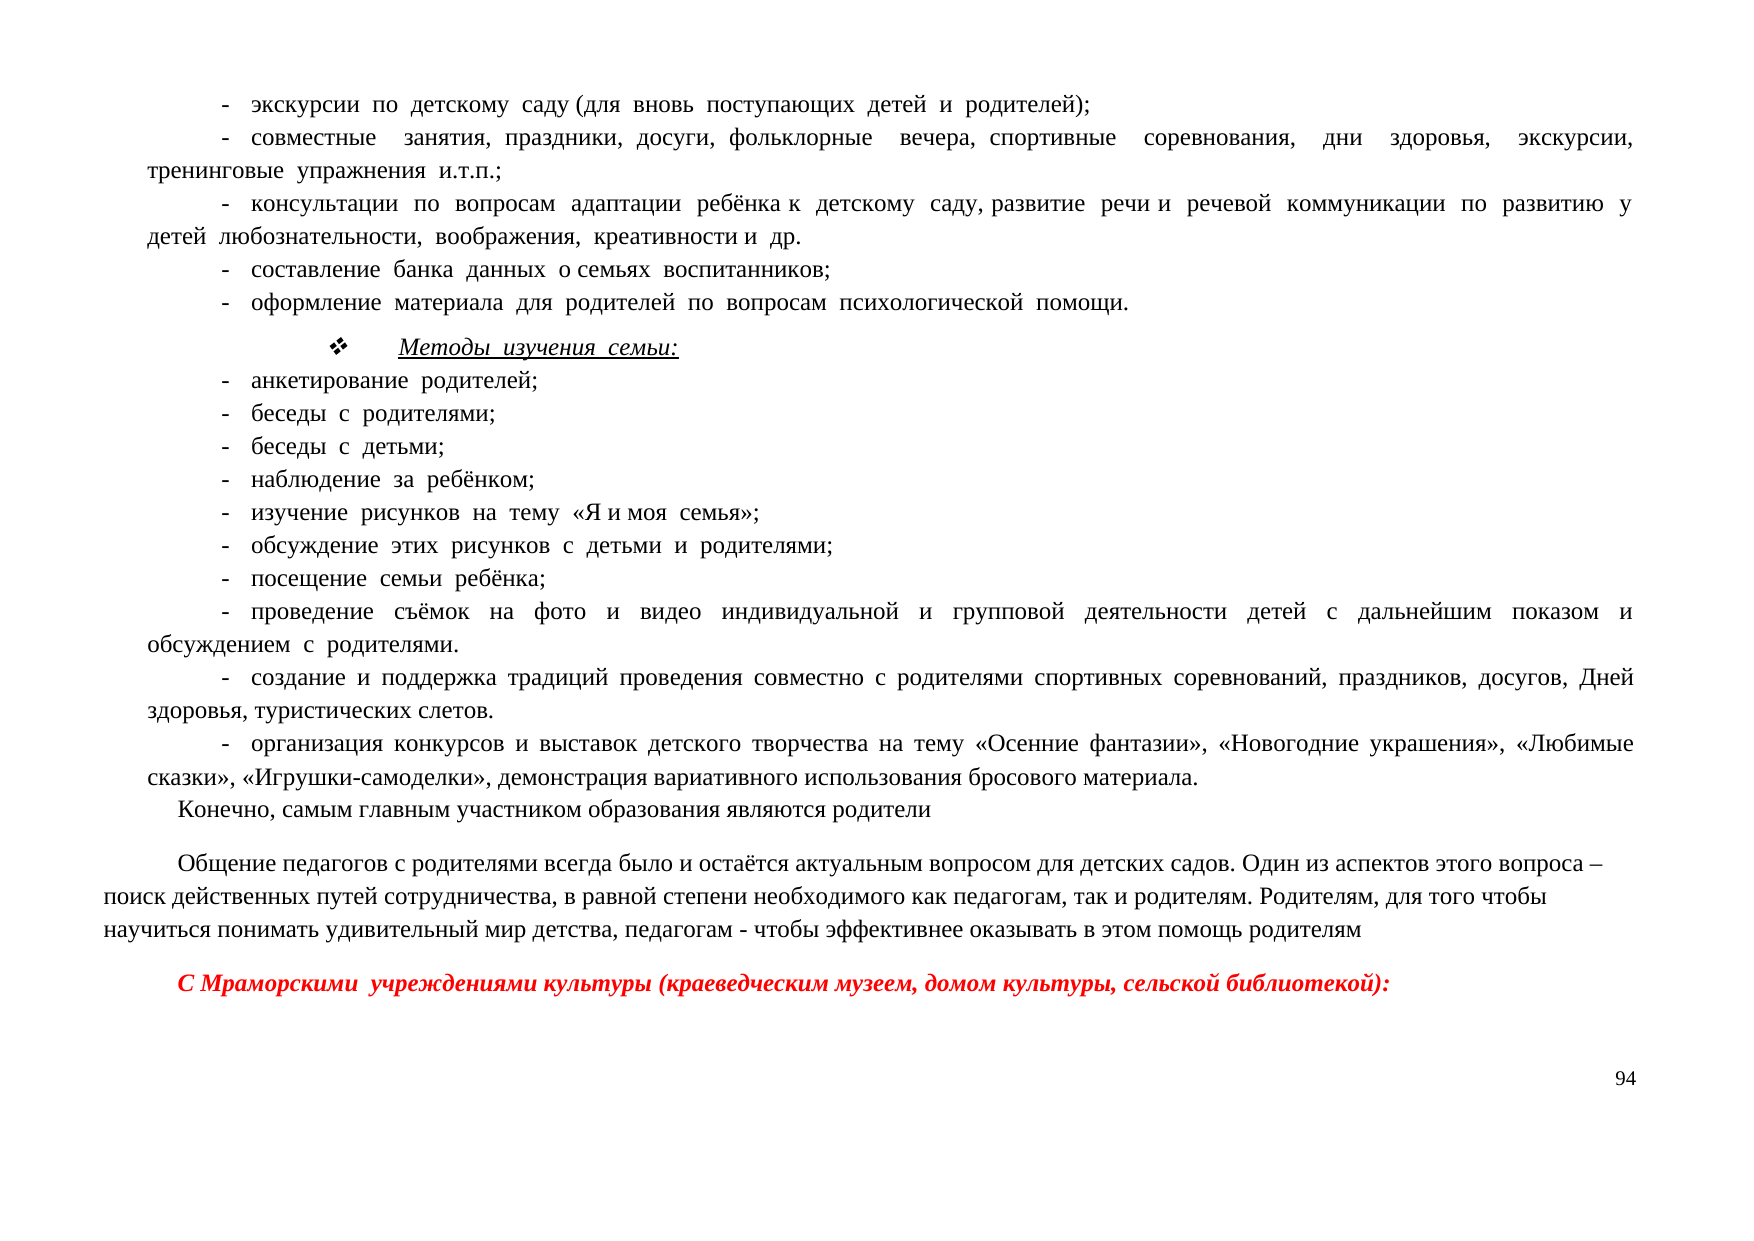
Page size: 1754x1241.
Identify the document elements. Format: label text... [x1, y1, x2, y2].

list составление банка данных о семьях воспитанников; [147, 254, 1636, 282]
list Методы изучения семьи: [251, 332, 1636, 361]
list организация конкурсов и выставок детского творчества на тему «Осенние фантазии», «Новогодние украшения», «Любимые сказки», «Игрушки-самоделки», демонстрация вариативного использования бросового материала. [147, 728, 1636, 790]
list беседы с детьми; [147, 431, 1636, 460]
text Общение педагогов с родителями всегда было и остаётся актуальным вопросом для детских садов. Один из аспектов этого вопроса – поиск действенных путей сотрудничества, в равной степени необходимого как педагогам, так и родителям. Родителям, для того чтобы научиться понимать удивительный мир детства, педагогам - чтобы эффективнее оказывать в этом помощь родителям [103, 848, 1636, 943]
list обсуждение этих рисунков с детьми и родителями; [147, 530, 1636, 559]
list беседы с родителями; [147, 398, 1636, 427]
list наблюдение за ребёнком; [147, 464, 1636, 493]
text Конечно, самым главным участником образования являются родители [103, 794, 1636, 823]
list консультации по вопросам адаптации ребёнка к детскому саду, развитие речи и речевой коммуникации по развитию у детей любознательности, воображения, креативности и др. [147, 188, 1636, 249]
list анкетирование родителей; [147, 365, 1636, 394]
list изучение рисунков на тему «Я и моя семья»; [147, 497, 1636, 526]
list экскурсии по детскому саду (для вновь поступающих детей и родителей); [147, 89, 1636, 117]
list совместные занятия, праздники, досуги, фольклорные вечера, спортивные соревнования, дни здоровья, экскурсии, тренинговые упражнения и.т.п.; [147, 122, 1636, 183]
list посещение семьи ребёнка; [147, 563, 1636, 592]
list оформление материала для родителей по вопросам психологической помощи. [147, 287, 1636, 316]
list проведение съёмок на фото и видео индивидуальной и групповой деятельности детей с дальнейшим показом и обсуждением с родителями. [147, 596, 1636, 658]
text С Мраморскими учреждениями культуры (краеведческим музеем, домом культуры, сельской библиотекой): [103, 968, 1636, 997]
list создание и поддержка традиций проведения совместно с родителями спортивных соревнований, праздников, досугов, Дней здоровья, туристических слетов. [147, 662, 1636, 724]
